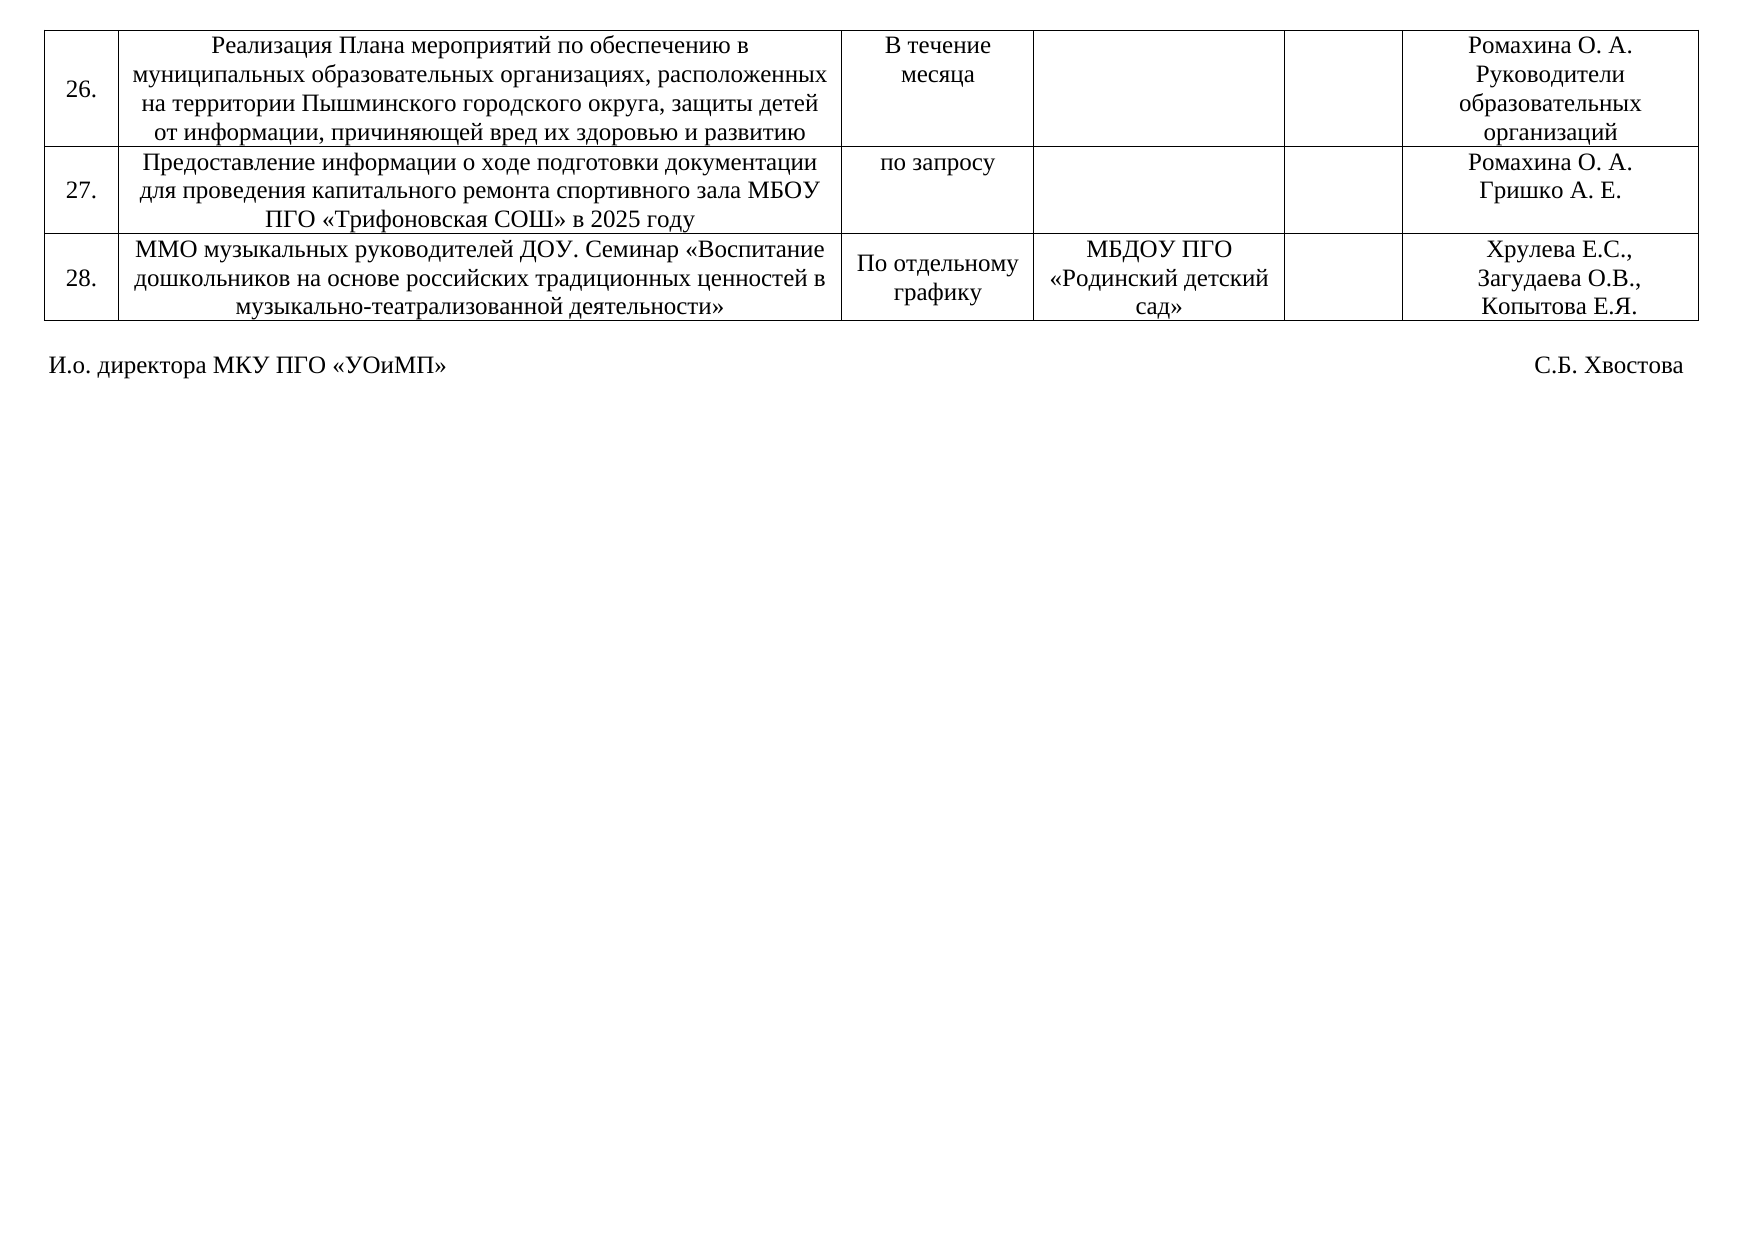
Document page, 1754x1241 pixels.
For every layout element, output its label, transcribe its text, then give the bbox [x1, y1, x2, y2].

table_cell 26. [45, 31, 118, 146]
text И.о. директора МКУ ПГО «УОиМП» С.Б. Хвостова [29, 350, 1728, 379]
table_cell Ромахина О. А. Гришко А. Е. [1403, 147, 1698, 233]
table_cell Ромахина О. А. Руководители образовательных организаций [1403, 31, 1698, 146]
table_cell Реализация Плана мероприятий по обеспечению в муниципальных образовательных организациях, расположенных на территории Пышминского городского округа, защиты детей от информации, причиняющей вред их здоровью и развитию [119, 31, 841, 146]
table_cell ММО музыкальных руководителей ДОУ. Семинар «Воспитание дошкольников на основе российских традиционных ценностей в музыкально-театрализованной деятельности» [119, 234, 841, 320]
table_cell 27. [45, 147, 118, 233]
table_cell 28. [45, 234, 118, 320]
table_cell Предоставление информации о ходе подготовки документации для проведения капитального ремонта спортивного зала МБОУ ПГО «Трифоновская СОШ» в 2025 году [119, 147, 841, 233]
table_cell По отдельному графику [842, 234, 1033, 320]
table_cell В течение месяца [842, 31, 1033, 146]
table_cell [1034, 147, 1284, 233]
table_cell [1285, 31, 1402, 146]
table_cell МБДОУ ПГО «Родинский детский сад» [1034, 234, 1284, 320]
table_cell [1034, 31, 1284, 146]
table_cell по запросу [842, 147, 1033, 233]
table_cell Хрулева Е.С., Загудаева О.В., Копытова Е.Я. [1403, 234, 1698, 320]
table_cell [1285, 234, 1402, 320]
table_cell [1285, 147, 1402, 233]
